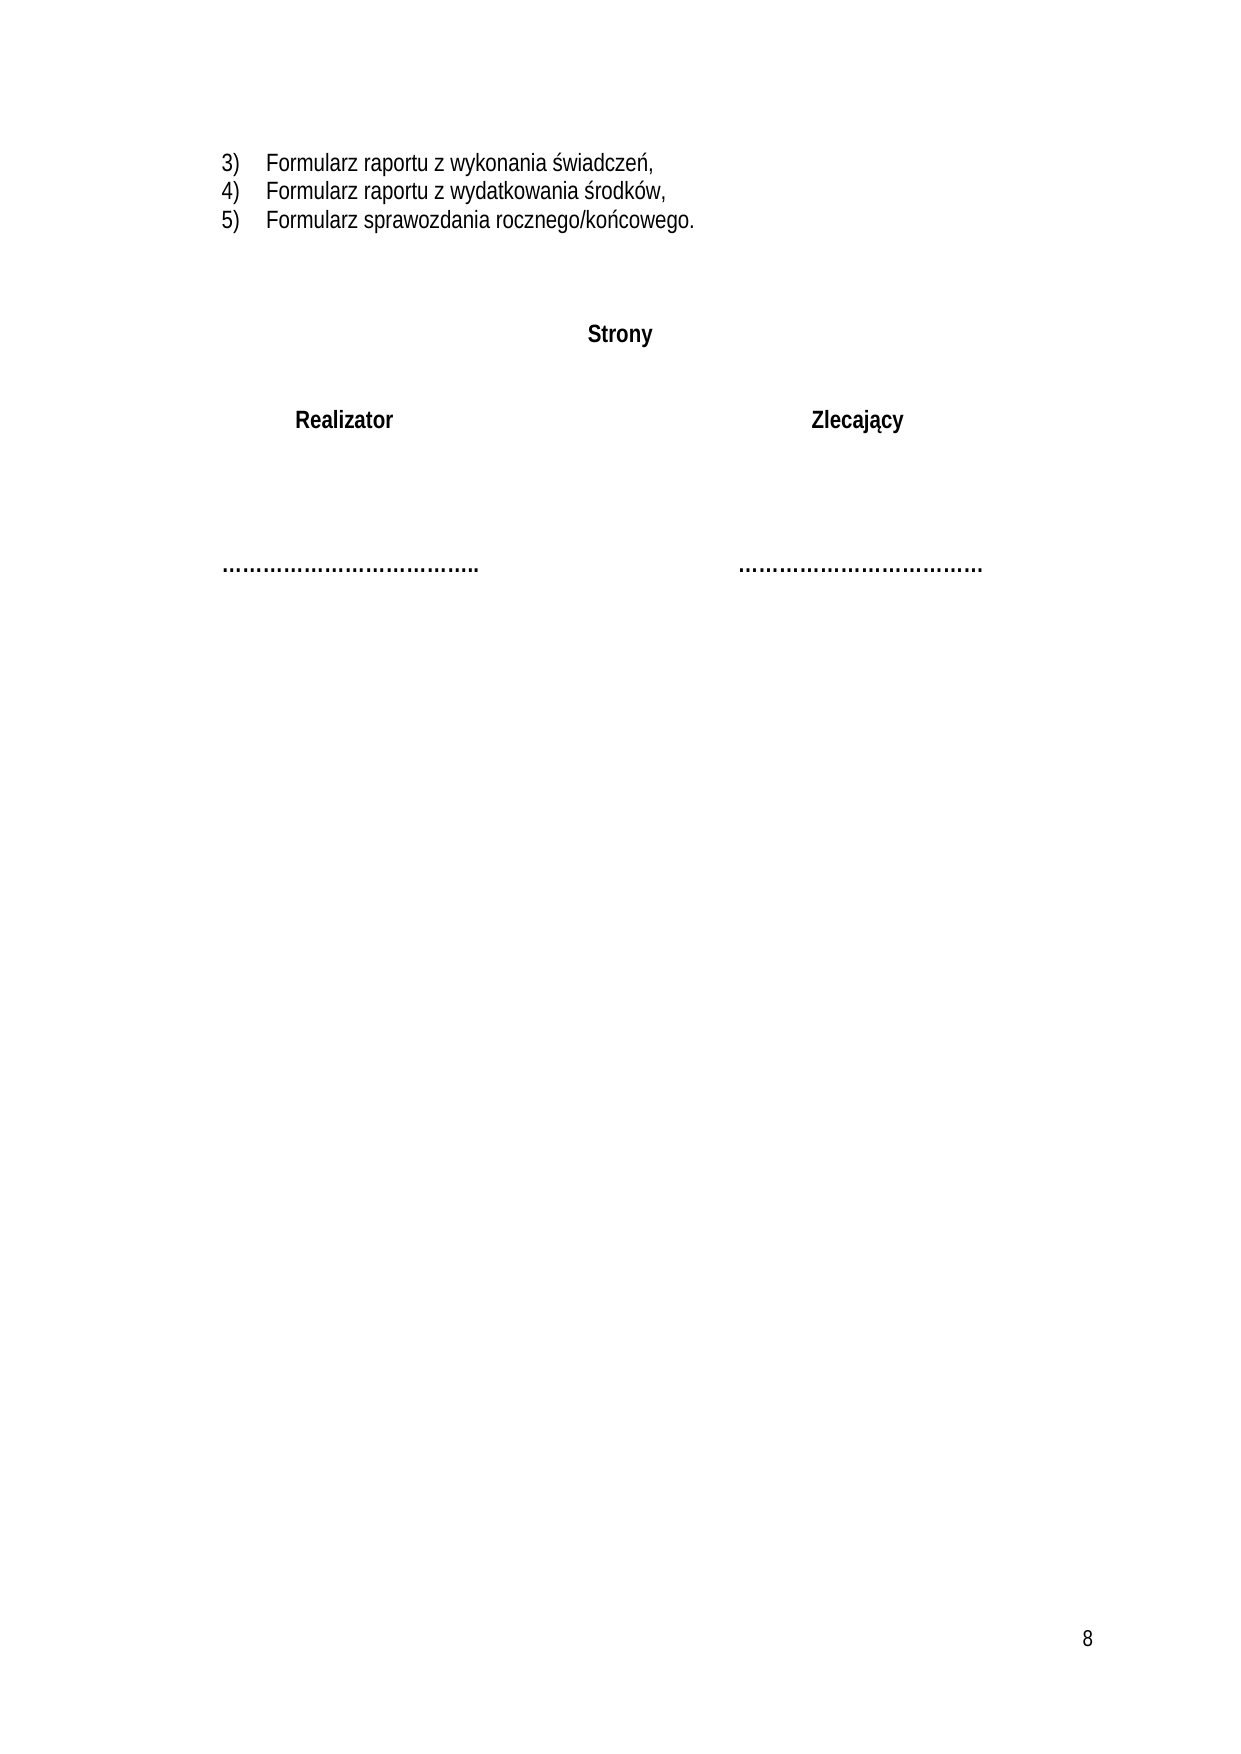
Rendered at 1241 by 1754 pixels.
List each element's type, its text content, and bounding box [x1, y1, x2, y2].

text Strony [148, 319, 1093, 348]
text ……………………………….. ……………………………… [148, 549, 1093, 577]
list Formularz sprawozdania rocznego/końcowego. [221, 205, 1093, 233]
text Realizator Zlecający [221, 405, 1093, 434]
list Formularz raportu z wykonania świadczeń, [221, 148, 1093, 176]
list Formularz raportu z wydatkowania środków, [221, 176, 1093, 205]
